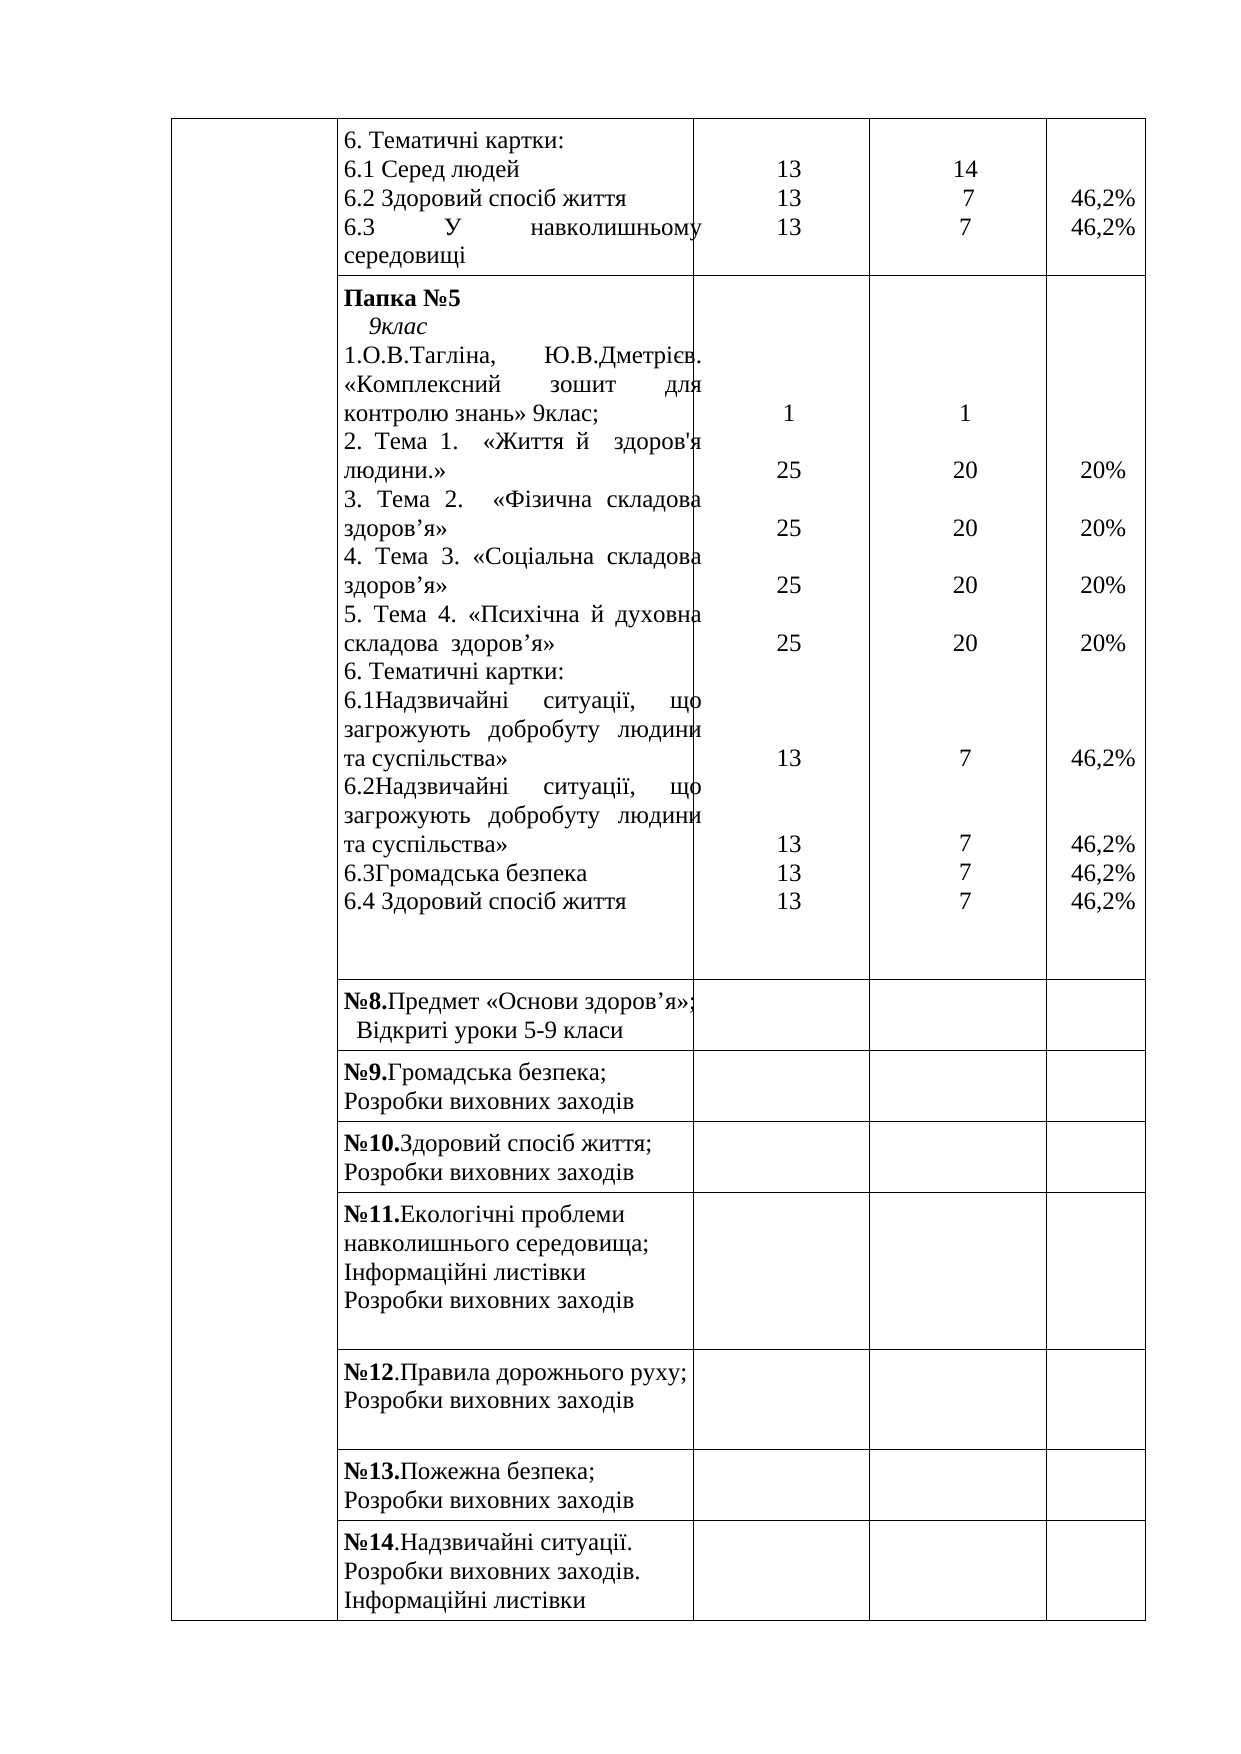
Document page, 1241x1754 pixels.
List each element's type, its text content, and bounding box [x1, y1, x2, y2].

table_cell [694, 1051, 869, 1121]
table_cell №8.Предмет «Основи здоров’я»; Відкриті уроки 5-9 класи [338, 980, 693, 1050]
table_cell 1 25 25 25 25 13 13 13 13 [694, 276, 869, 979]
table_cell [694, 1521, 869, 1620]
table_cell №11.Екологічні проблеми навколишнього середовища; Інформаційні листівки Розробки виховних заходів [338, 1193, 693, 1349]
table_cell [1047, 1521, 1145, 1620]
table_cell [1047, 1051, 1145, 1121]
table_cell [1047, 119, 1145, 275]
table_cell [870, 1350, 1046, 1449]
table_cell [694, 1122, 869, 1192]
table_cell [870, 1450, 1046, 1520]
table_cell 1 20 20 20 20 7 7 7 7 [870, 276, 1046, 979]
table_cell №10.Здоровий спосіб життя; Розробки виховних заходів [338, 1122, 693, 1192]
table_cell [694, 1450, 869, 1520]
table_cell [1047, 1122, 1145, 1192]
table_cell №9.Громадська безпека; Розробки виховних заходів [338, 1051, 693, 1121]
table_cell [694, 1193, 869, 1349]
table_cell [870, 1051, 1046, 1121]
table_cell [1047, 1450, 1145, 1520]
table_cell [1047, 1193, 1145, 1349]
table_cell [870, 1193, 1046, 1349]
table_cell [870, 1122, 1046, 1192]
table_cell №13.Пожежна безпека; Розробки виховних заходів [338, 1450, 693, 1520]
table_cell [694, 119, 869, 275]
table_cell [870, 980, 1046, 1050]
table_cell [338, 119, 693, 275]
table_cell 20% 20% 20% 20% 46,2% 46,2% 46,2% 46,2% [1047, 276, 1145, 979]
table_cell [694, 1350, 869, 1449]
table_cell [1047, 980, 1145, 1050]
table_cell №12.Правила дорожнього руху; Розробки виховних заходів [338, 1350, 693, 1449]
table_cell [694, 980, 869, 1050]
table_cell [870, 119, 1046, 275]
table_cell №14.Надзвичайні ситуації. Розробки виховних заходів. Інформаційні листівки [338, 1521, 693, 1620]
table_cell [1047, 1350, 1145, 1449]
table_cell Папка №5 9клас 1.О.В.Тагліна, Ю.В.Дметрієв. «Комплексний зошит для контролю знань» 9клас; 2. Тема 1. «Життя й здоров'я людини.» 3. Тема 2. «Фізична складова здоров’я» 4. Тема 3. «Соціальна складова здоров’я» 5. Тема 4. «Психічна й духовна складова здоров’я» 6. Тематичні картки: 6.1Надзвичайні ситуації, що загрожують добробуту людини та суспільства» 6.2Надзвичайні ситуації, що загрожують добробуту людини та суспільства» 6.3Громадська безпека 6.4 Здоровий спосіб життя [338, 276, 693, 979]
table_cell [870, 1521, 1046, 1620]
